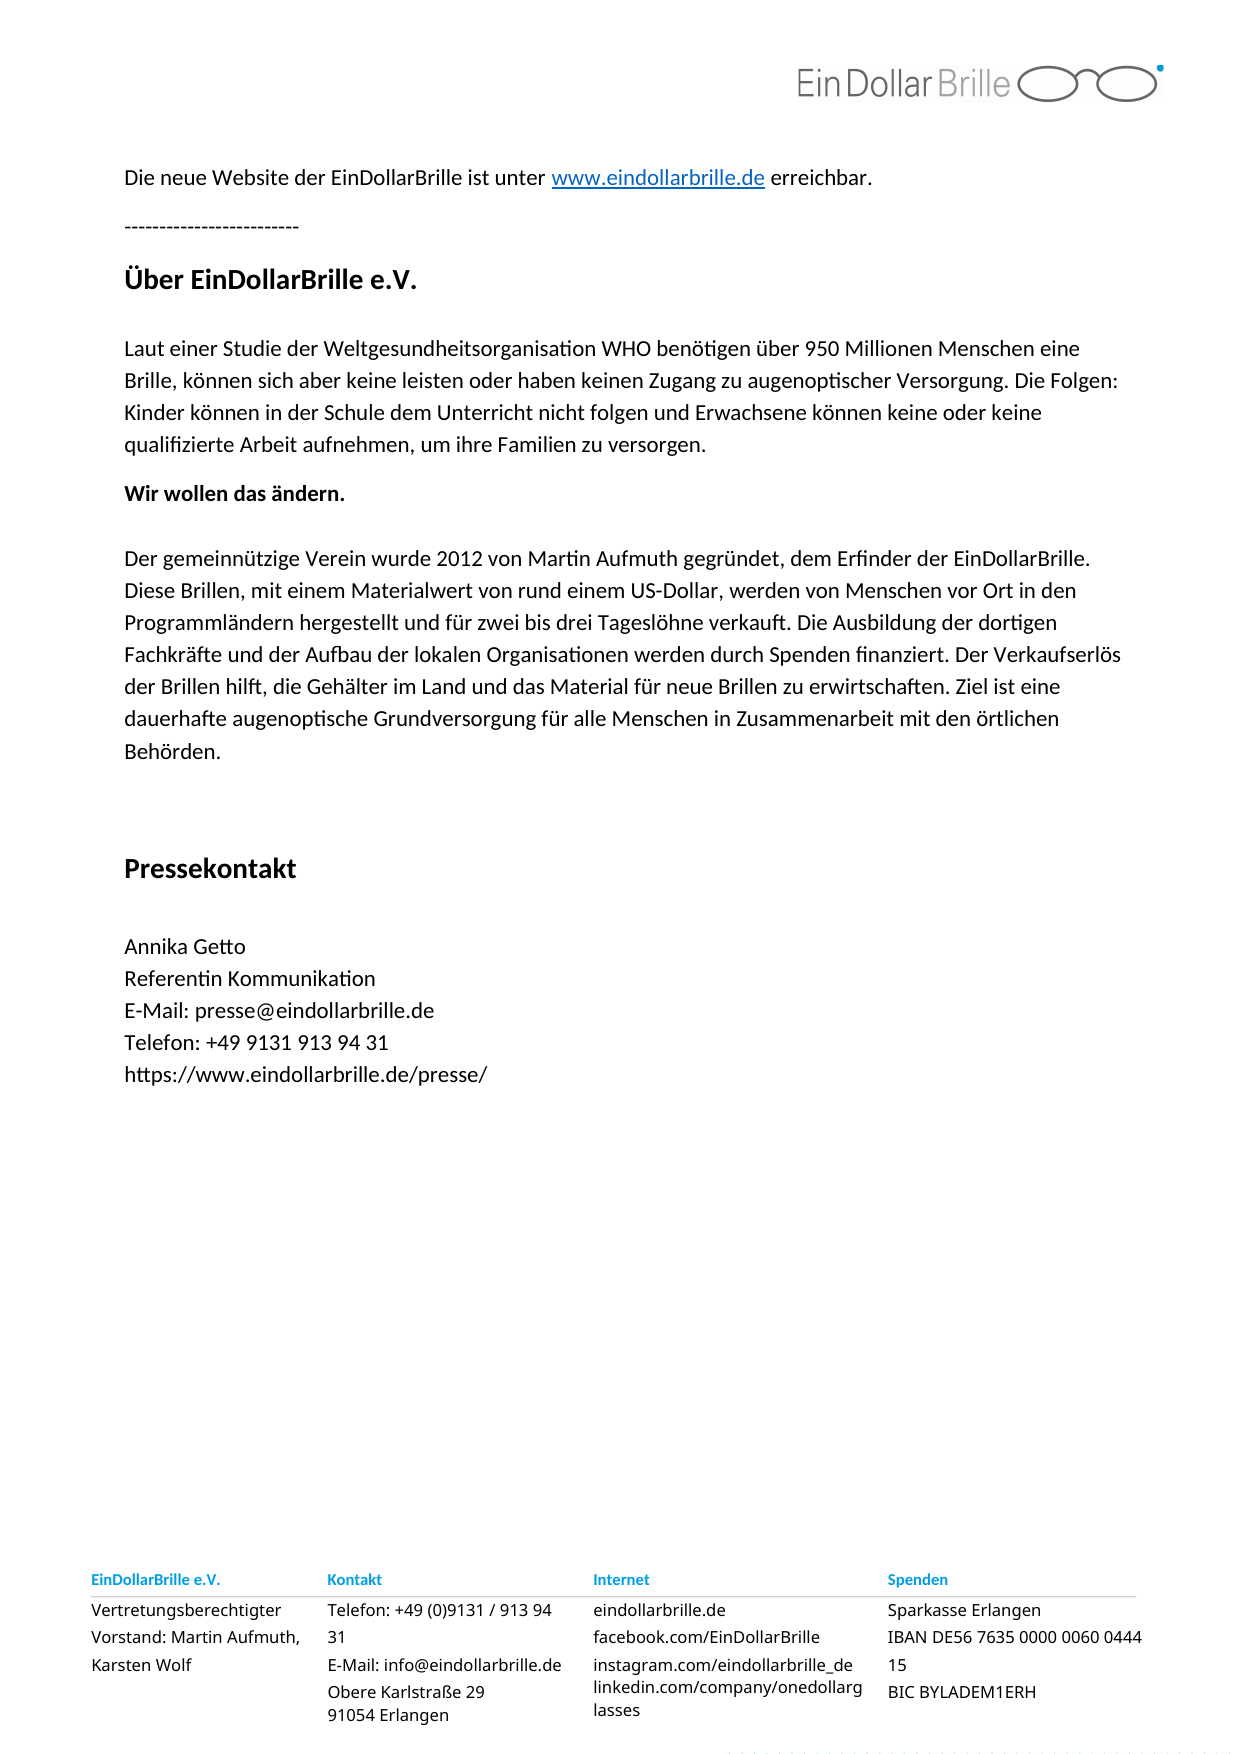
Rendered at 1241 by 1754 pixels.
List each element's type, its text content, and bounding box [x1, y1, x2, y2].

text Die neue Website der EinDollarBrille ist unter www.eindollarbrille.de erreichbar. [124, 163, 1134, 191]
text Annika Getto [124, 932, 1134, 960]
text Über EinDollarBrille e.V. [124, 261, 1134, 296]
text Laut einer Studie der Weltgesundheitsorganisation WHO benötigen über 950 Millionen Menschen eine Brille, können sich aber keine leisten oder haben keinen Zugang zu augenoptischer Versorgung. Die Folgen: Kinder können in der Schule dem Unterricht nicht folgen und Erwachsene können keine oder keine qualifizierte Arbeit aufnehmen, um ihre Familien zu versorgen. [124, 334, 1134, 458]
picture [798, 65, 1164, 102]
text Wir wollen das ändern. Der gemeinnützige Verein wurde 2012 von Martin Aufmuth gegründet, dem Erfinder der EinDollarBrille. Diese Brillen, mit einem Materialwert von rund einem US-Dollar, werden von Menschen vor Ort in den Programmländern hergestellt und für zwei bis drei Tageslöhne verkauft. Die Ausbildung der dortigen Fachkräfte und der Aufbau der lokalen Organisationen werden durch Spenden finanziert. Der Verkaufserlös der Brillen hilft, die Gehälter im Land und das Material für neue Brillen zu erwirtschaften. Ziel ist eine dauerhafte augenoptische Grundversorgung für alle Menschen in Zusammenarbeit mit den örtlichen Behörden. [124, 479, 1134, 765]
text Pressekontakt [124, 850, 1134, 886]
text Referentin Kommunikation E-Mail: presse@eindollarbrille.de Telefon: +49 9131 913 94 31 [124, 964, 1134, 1056]
text ------------------------- [124, 212, 1134, 240]
text https://www.eindollarbrille.de/presse/ [124, 1061, 1134, 1089]
